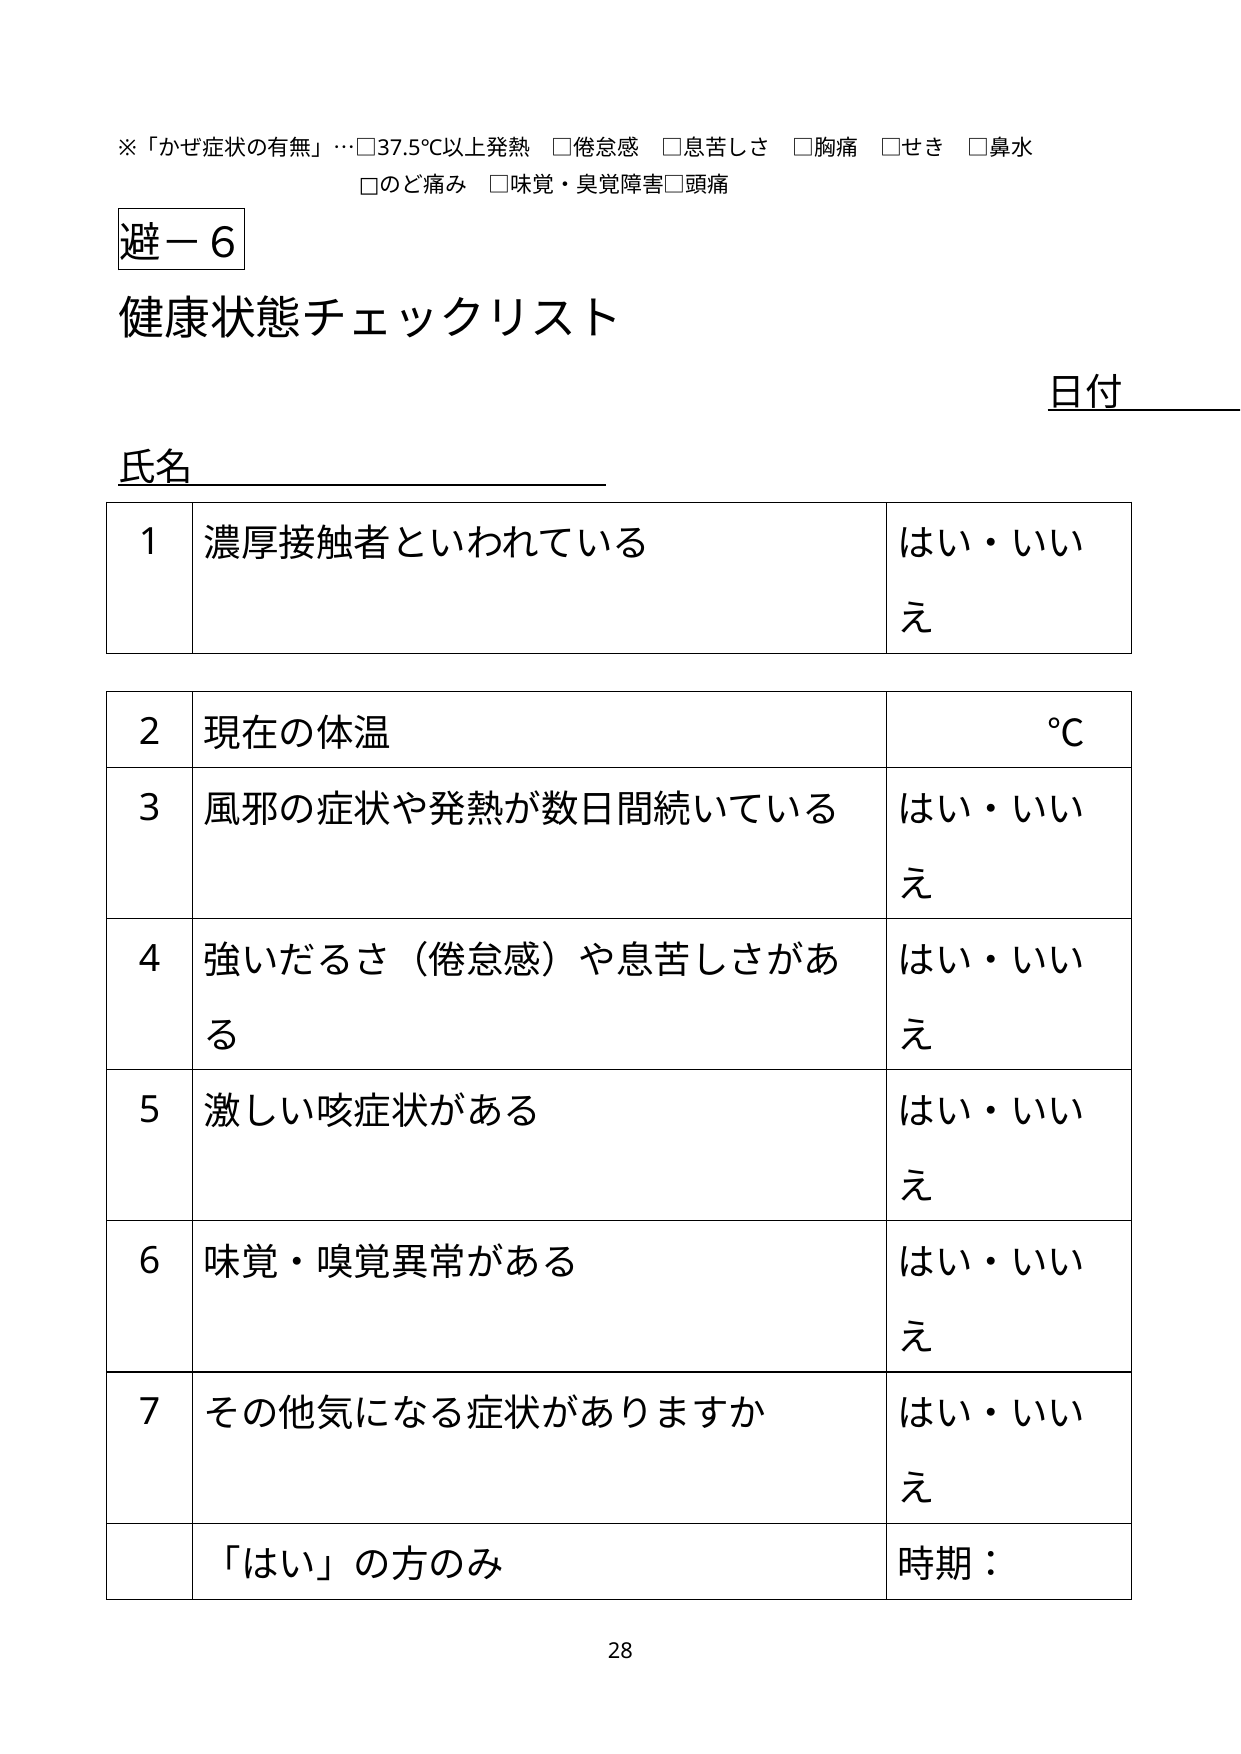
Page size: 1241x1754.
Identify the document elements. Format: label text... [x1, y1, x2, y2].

table_cell 味覚・嗅覚異常がある [193, 1221, 886, 1371]
table_cell 風邪の症状や発熱が数日間続いている [193, 768, 886, 918]
text 日付 [118, 352, 1122, 427]
text ※「かぜ症状の有無」…□37.5℃以上発熱 □倦怠感 □息苦しさ □胸痛 □せき □鼻水 [118, 127, 1122, 164]
table_cell はい・いいえ [887, 1373, 1131, 1522]
table_cell 4 [107, 919, 192, 1069]
table_cell 強いだるさ（倦怠感）や息苦しさがある [193, 919, 886, 1069]
table_header 2 [107, 692, 192, 767]
table_cell [107, 1524, 192, 1598]
table_cell はい・いいえ [887, 1070, 1131, 1220]
table_cell 3 [107, 768, 192, 918]
table_cell 6 [107, 1221, 192, 1371]
text 避－６ [118, 202, 1122, 277]
table_cell その他気になる症状がありますか [193, 1373, 886, 1522]
table_cell はい・いいえ [887, 1221, 1131, 1371]
table_header 1 [107, 503, 192, 653]
table_cell 時期： 症状： [887, 1524, 1131, 1598]
table_header 濃厚接触者といわれている [193, 503, 886, 653]
text □のど痛み □味覚・臭覚障害□頭痛 [118, 164, 1122, 202]
table_header 現在の体温 [193, 692, 886, 767]
text 氏名 [118, 427, 1122, 502]
table_cell はい・いいえ [887, 768, 1131, 918]
table_header ℃ [887, 692, 1131, 767]
table_header はい・いいえ [887, 503, 1131, 653]
table_cell はい・いいえ [887, 919, 1131, 1069]
text 健康状態チェックリスト [118, 277, 1122, 352]
table_cell 5 [107, 1070, 192, 1220]
table_cell 7 [107, 1373, 192, 1522]
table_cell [193, 1524, 886, 1598]
table_cell 激しい咳症状がある [193, 1070, 886, 1220]
